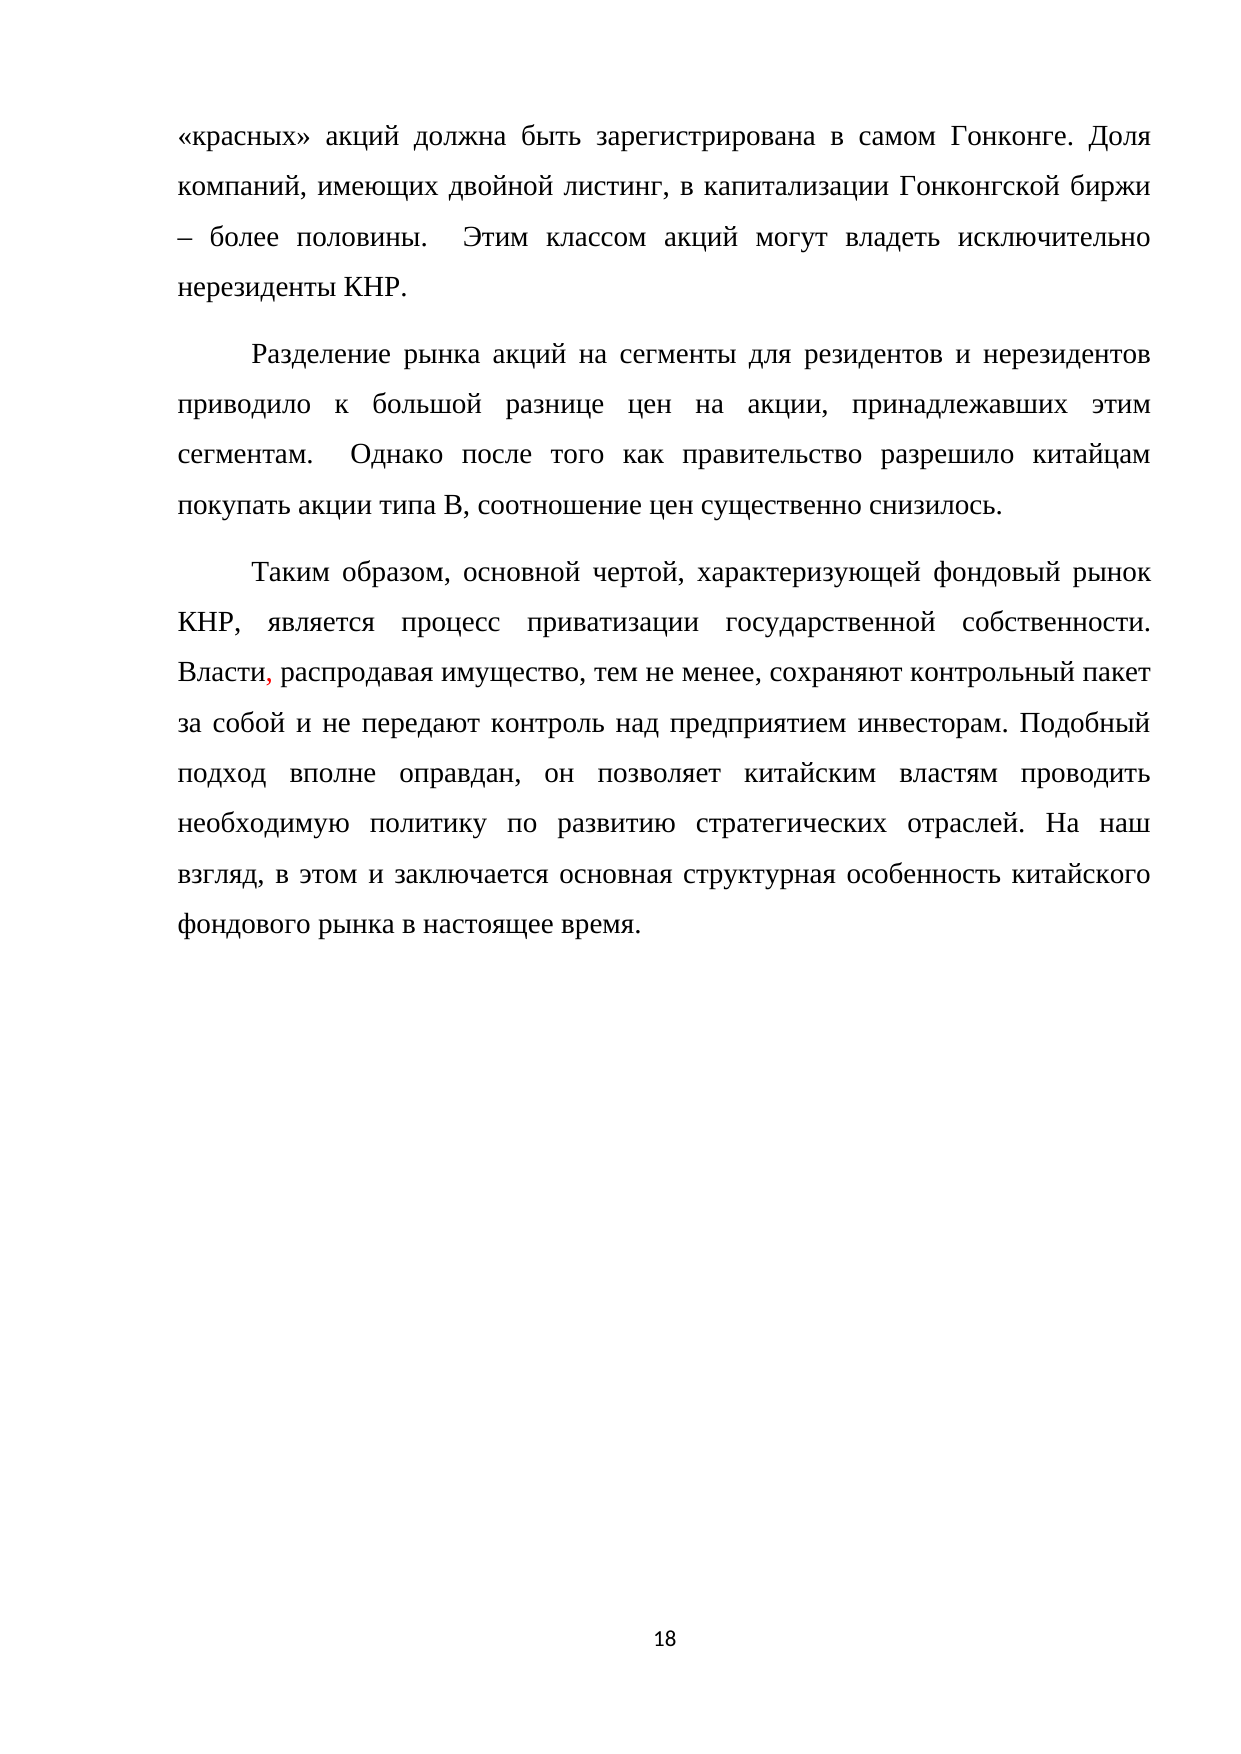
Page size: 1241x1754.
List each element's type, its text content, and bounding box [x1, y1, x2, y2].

text Разделение рынка акций на сегменты для резидентов и нерезидентов приводило к большой разнице цен на акции, принадлежавших этим сегментам. Однако после того как правительство разрешило китайцам покупать акции типа B, соотношение цен существенно снизилось. [177, 336, 1152, 521]
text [177, 118, 1152, 303]
text Таким образом, основной чертой, характеризующей фондовый рынок КНР, является процесс приватизации государственной собственности. Власти, распродавая имущество, тем не менее, сохраняют контрольный пакет за собой и не передают контроль над предприятием инвесторам. Подобный подход вполне оправдан, он позволяет китайским властям проводить необходимую политику по развитию стратегических отраслей. На наш взгляд, в этом и заключается основная структурная особенность китайского фондового рынка в настоящее время. [177, 554, 1152, 940]
